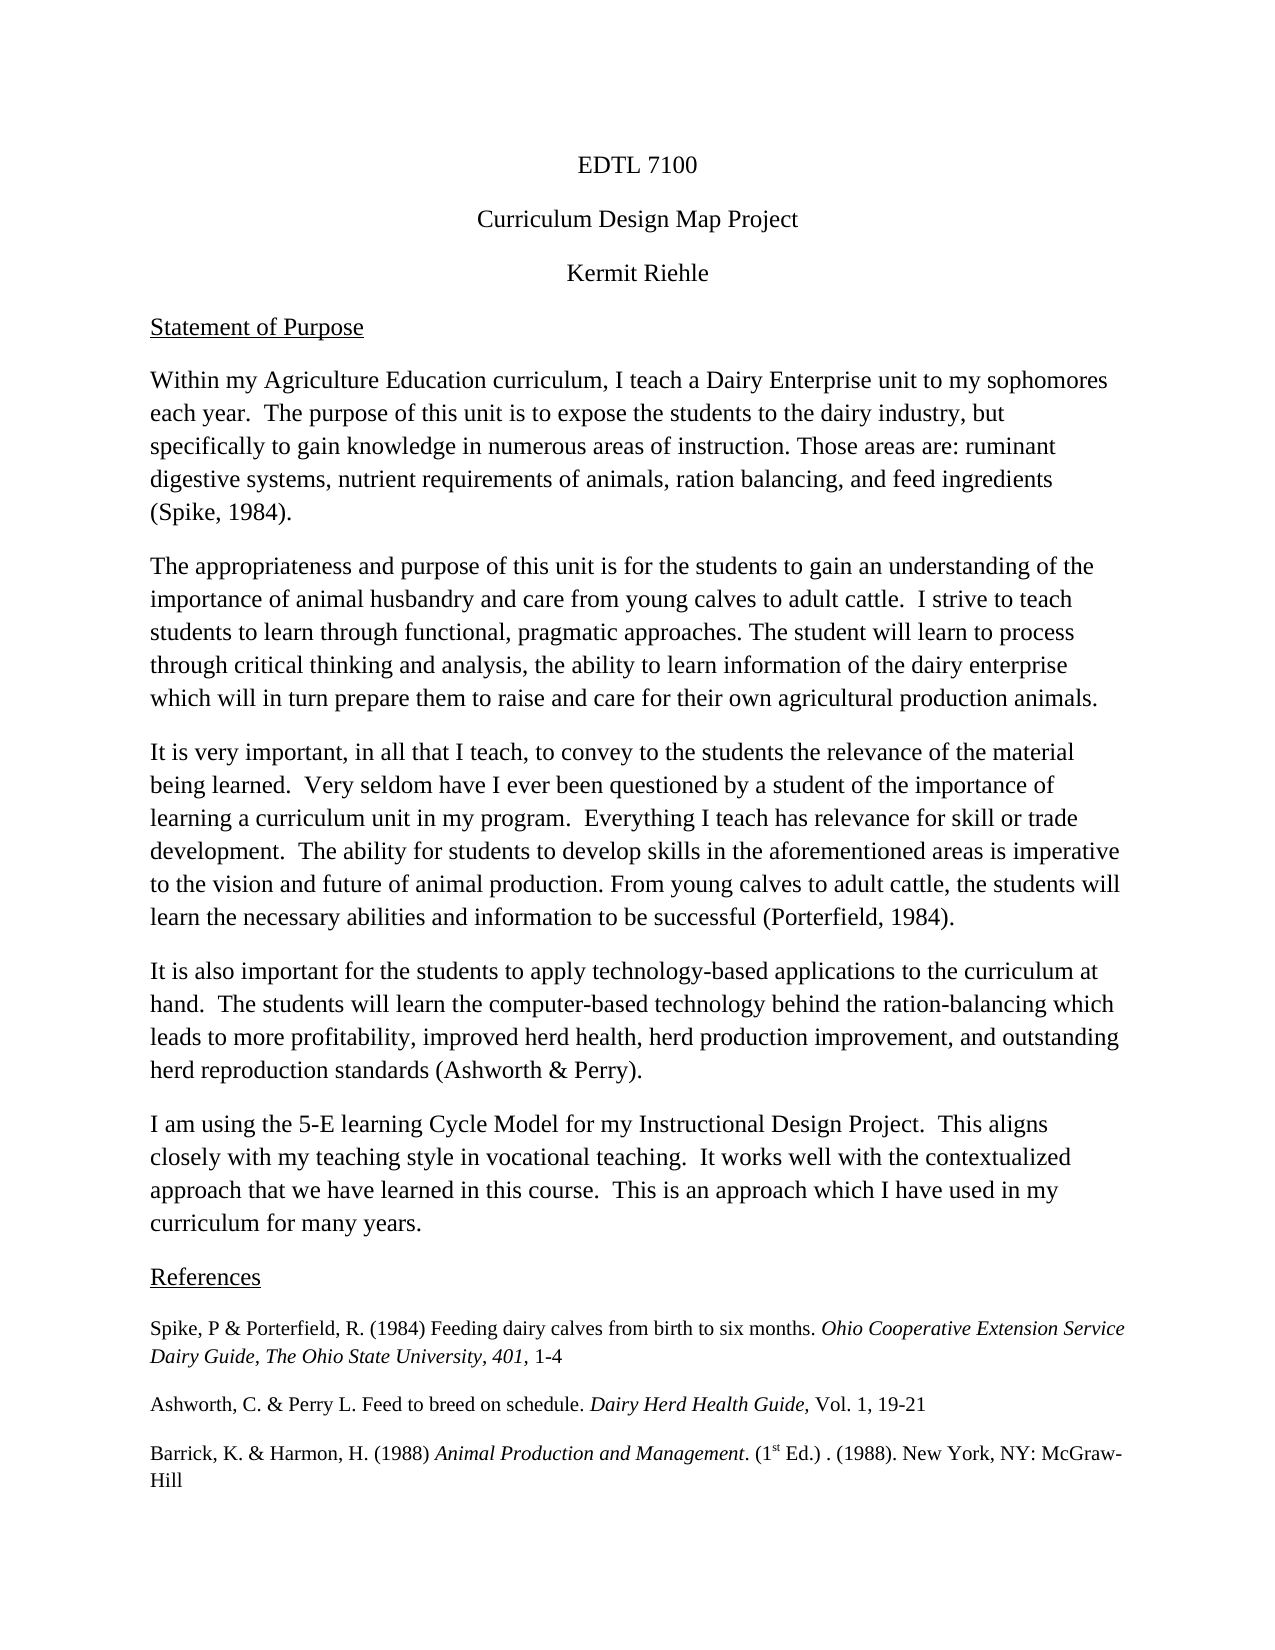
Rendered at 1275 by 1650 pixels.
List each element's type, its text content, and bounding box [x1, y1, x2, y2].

text Kermit Riehle [150, 258, 1125, 286]
text The appropriateness and purpose of this unit is for the students to gain an understanding of the importance of animal husbandry and care from young calves to adult cattle. I strive to teach students to learn through functional, pragmatic approaches. The student will learn to process through critical thinking and analysis, the ability to learn information of the dairy enterprise which will in turn prepare them to raise and care for their own agricultural production animals. [150, 551, 1125, 712]
text Ashworth, C. & Perry L. Feed to breed on schedule. Dairy Herd Health Guide, Vol. 1, 19-21 [150, 1392, 1125, 1416]
text EDTL 7100 [150, 150, 1125, 179]
text Within my Agriculture Education curriculum, I teach a Dairy Enterprise unit to my sophomores each year. The purpose of this unit is to expose the students to the dairy industry, but specifically to gain knowledge in numerous areas of instruction. Those areas are: ruminant digestive systems, nutrient requirements of animals, ration balancing, and feed ingredients (Spike, 1984). [150, 365, 1125, 526]
text Statement of Purpose [150, 312, 1125, 340]
text Curriculum Design Map Project [150, 204, 1125, 233]
text It is very important, in all that I teach, to convey to the students the relevance of the material being learned. Very seldom have I ever been questioned by a student of the importance of learning a curriculum unit in my program. Everything I teach has relevance for skill or trade development. The ability for students to develop skills in the aforementioned areas is imperative to the vision and future of animal production. From young calves to adult cattle, the students will learn the necessary abilities and information to be successful (Porterfield, 1984). [150, 737, 1125, 931]
text I am using the 5-E learning Cycle Model for my Instructional Design Project. This aligns closely with my teaching style in vocational teaching. It works well with the contextualized approach that we have learned in this course. This is an approach which I have used in my curriculum for many years. [150, 1109, 1125, 1237]
text It is also important for the students to apply technology-based applications to the curriculum at hand. The students will learn the computer-based technology behind the ration-balancing which leads to more profitability, improved herd health, herd production improvement, and outstanding herd reproduction standards (Ashworth & Perry). [150, 956, 1125, 1084]
text References [150, 1262, 1125, 1291]
text Barrick, K. & Harmon, H. (1988) Animal Production and Management. (1st Ed.) . (1988). New York, NY: McGraw-Hill [150, 1440, 1125, 1492]
text Spike, P & Porterfield, R. (1984) Feeding dairy calves from birth to six months. Ohio Cooperative Extension Service Dairy Guide, The Ohio State University, 401, 1-4 [150, 1316, 1125, 1368]
